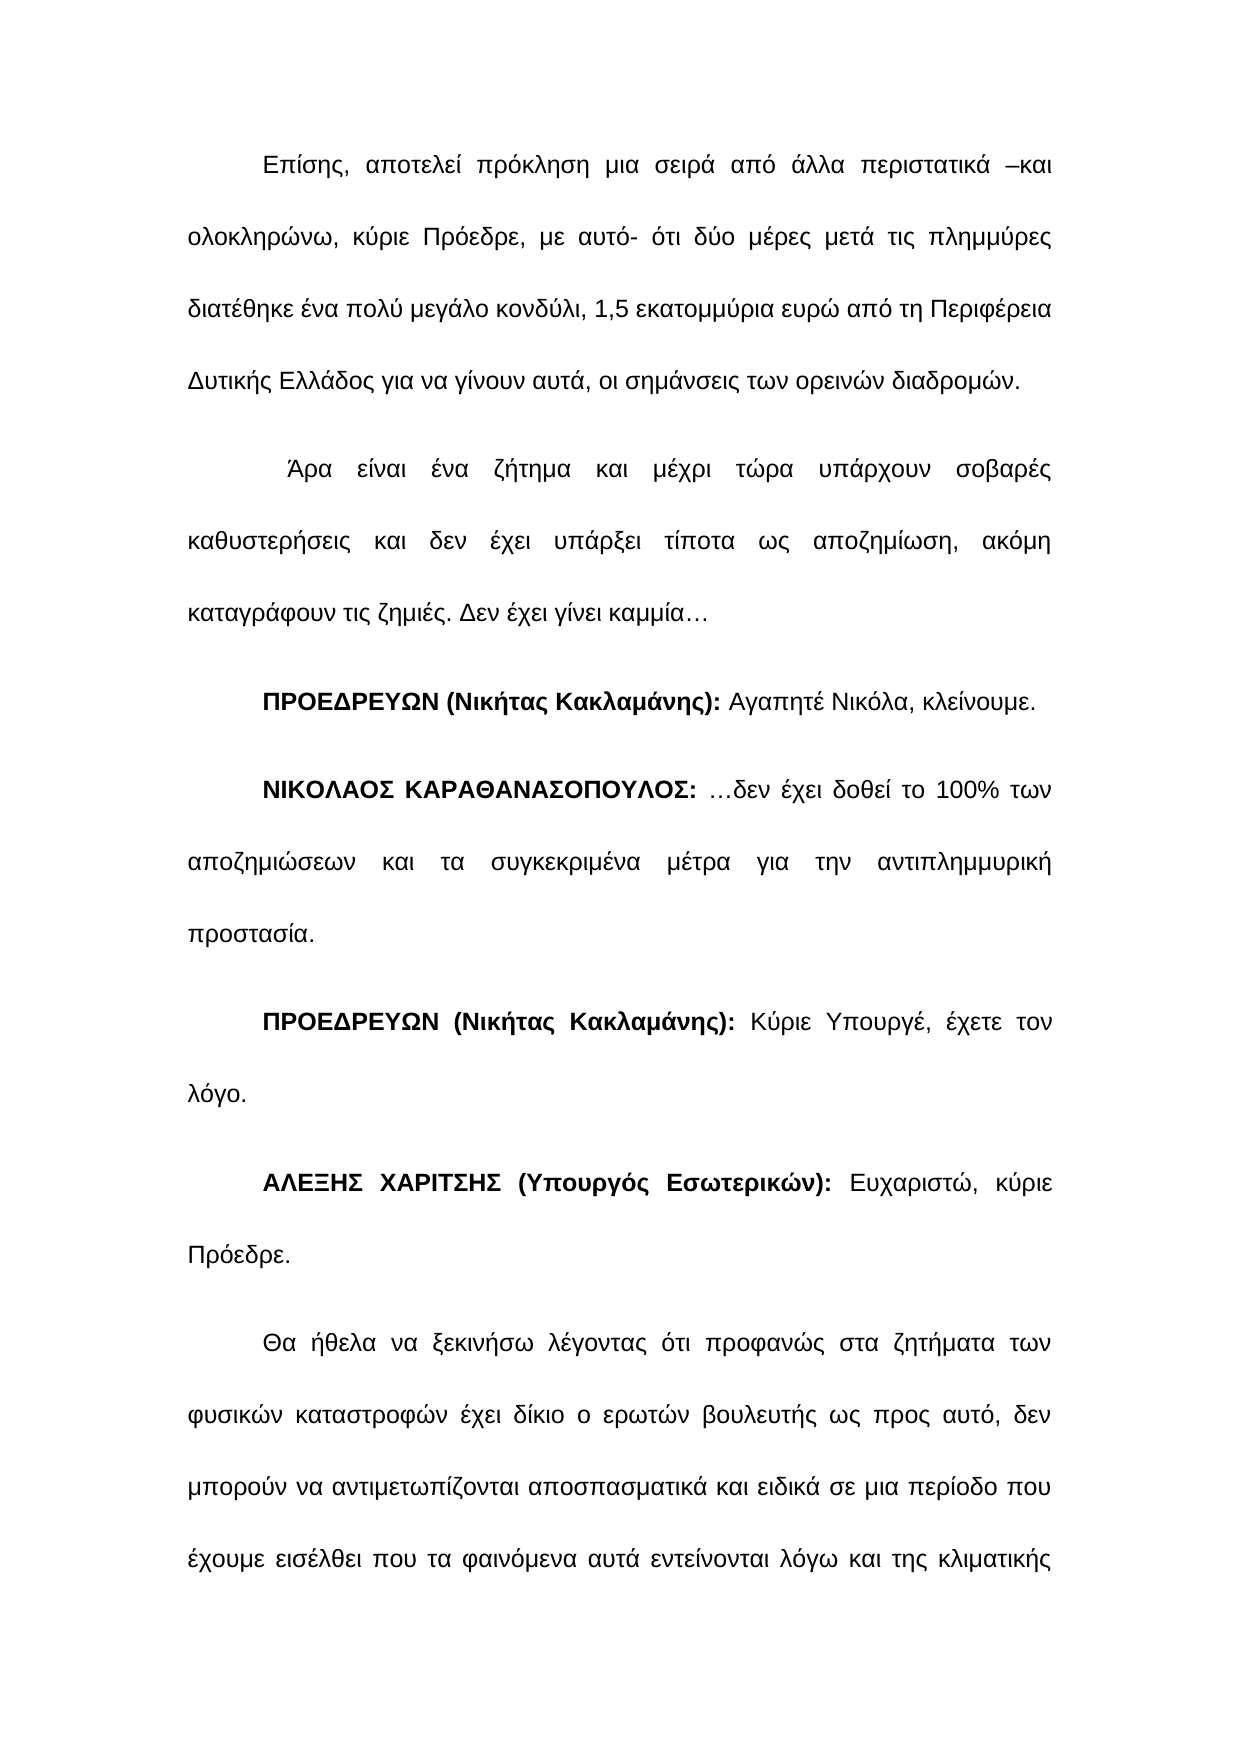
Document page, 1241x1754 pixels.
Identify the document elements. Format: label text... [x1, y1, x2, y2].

text Άρα είναι ένα ζήτημα και μέχρι τώρα υπάρχουν σοβαρές καθυστερήσεις και δεν έχει υπάρξει τίποτα ως αποζημίωση, ακόμη καταγράφουν τις ζημιές. Δεν έχει γίνει καμμία… [187, 454, 1053, 627]
text ΠΡΟΕΔΡΕΥΩΝ (Νικήτας Κακλαμάνης): Αγαπητέ Νικόλα, κλείνουμε. [187, 686, 1053, 715]
text ΝΙΚΟΛΑΟΣ ΚΑΡΑΘΑΝΑΣΟΠΟΥΛΟΣ: …δεν έχει δοθεί το 100% των αποζημιώσεων και τα συγκεκριμένα μέτρα για την αντιπλημμυρική προστασία. [187, 775, 1053, 947]
text ΠΡΟΕΔΡΕΥΩΝ (Νικήτας Κακλαμάνης): Κύριε Υπουργέ, έχετε τον λόγο. [187, 1007, 1053, 1108]
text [187, 1328, 1053, 1572]
text Επίσης, αποτελεί πρόκληση μια σειρά από άλλα περιστατικά –και ολοκληρώνω, κύριε Πρόεδρε, με αυτό- ότι δύο μέρες μετά τις πλημμύρες διατέθηκε ένα πολύ μεγάλο κονδύλι, 1,5 εκατομμύρια ευρώ από τη Περιφέρεια Δυτικής Ελλάδος για να γίνουν αυτά, οι σημάνσεις των ορεινών διαδρομών. [187, 150, 1053, 394]
text ΑΛΕΞΗΣ ΧΑΡΙΤΣΗΣ (Υπουργός Εσωτερικών): Ευχαριστώ, κύριε Πρόεδρε. [187, 1168, 1053, 1268]
